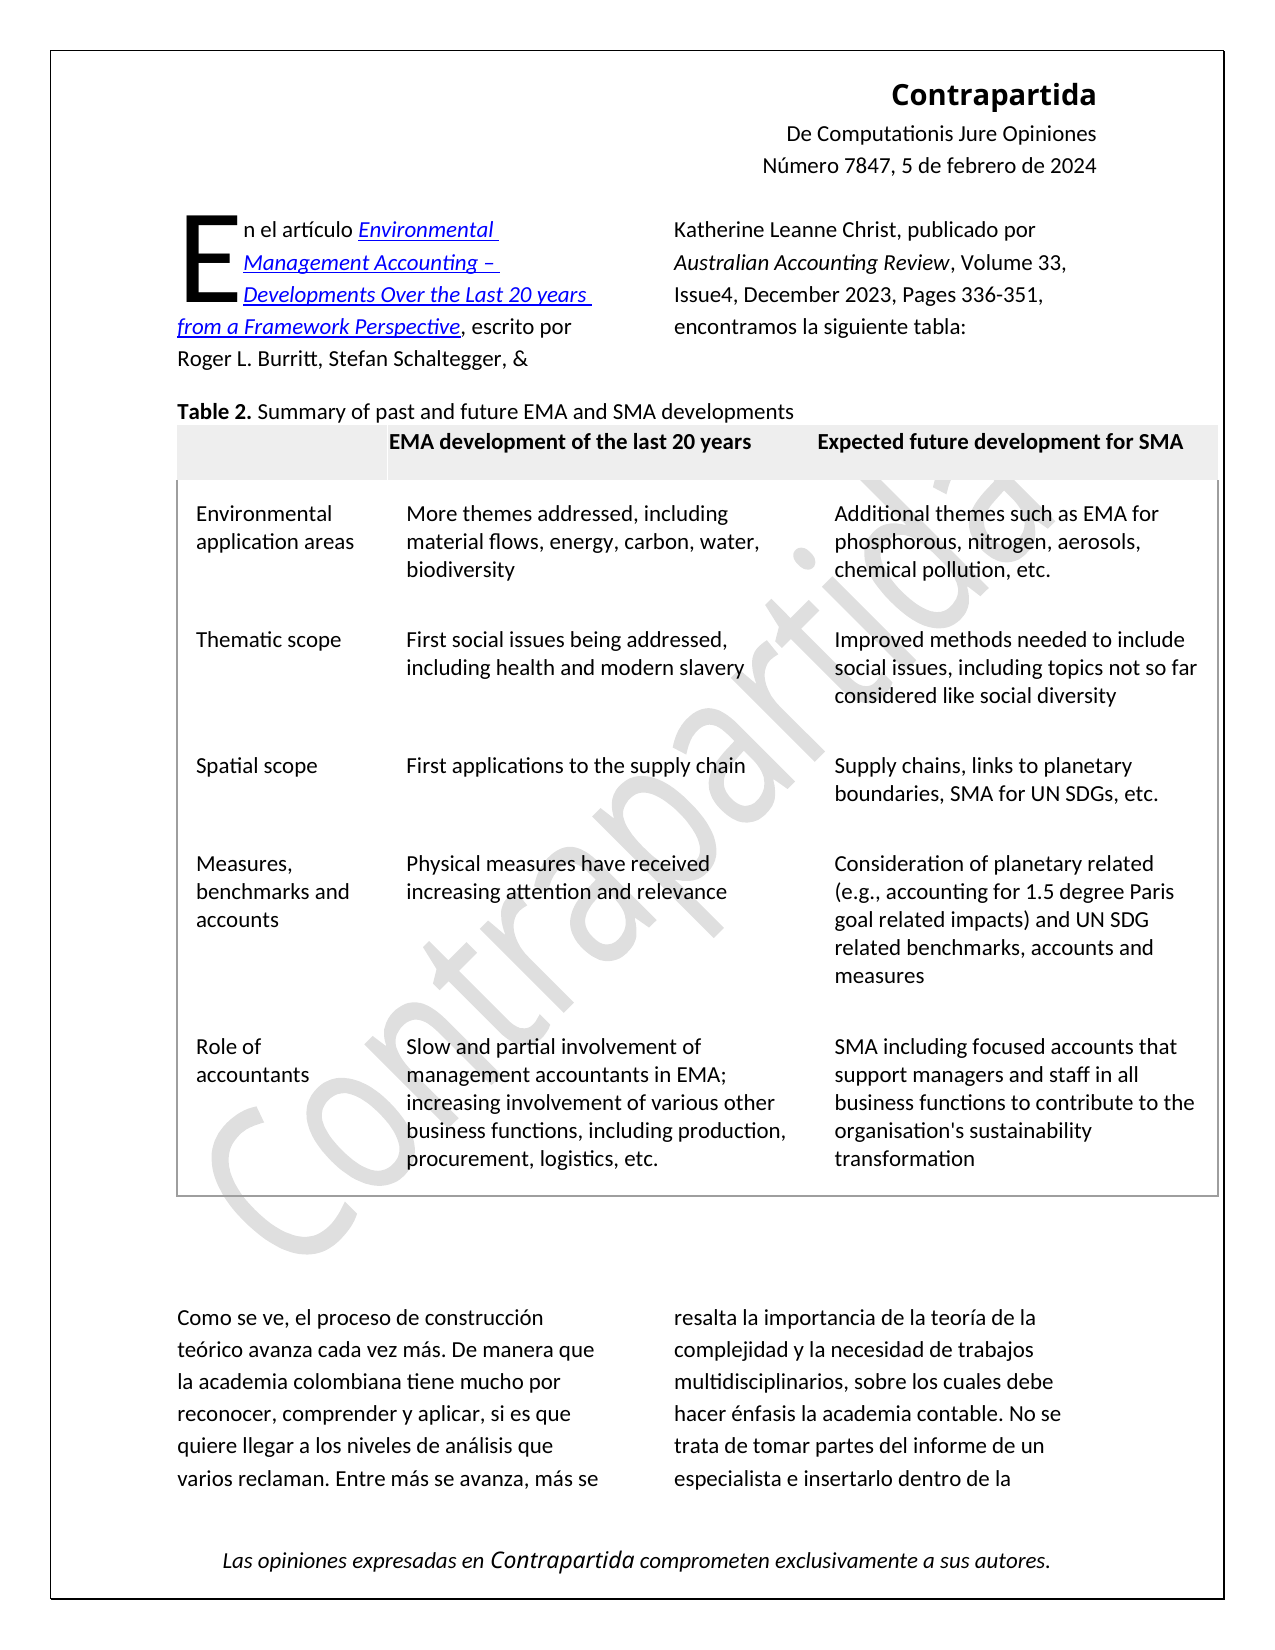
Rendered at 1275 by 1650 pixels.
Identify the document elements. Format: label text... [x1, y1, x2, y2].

table_cell Slow and partial involvement of management accountants in EMA; increasing involvement of various other business functions, including production, procurement, logistics, etc. [388, 1013, 816, 1195]
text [177, 1303, 600, 1492]
text Table 2. Summary of past and future EMA and SMA developments [177, 397, 1097, 425]
table_cell Consideration of planetary related (e.g., accounting for 1.5 degree Paris goal related impacts) and UN SDG related benchmarks, accounts and measures [816, 831, 1217, 1013]
text n el artículo Environmental Management Accounting – Developments Over the Last 20 years from a Framework Perspective, escrito por Roger L. Burritt, Stefan Schaltegger, & Katherine Leanne Christ, publicado por Australian Accounting Review, Volume 33, Issue4, December 2023, Pages 336-351, encontramos la siguiente tabla: [674, 216, 1097, 340]
table_cell Additional themes such as EMA for phosphorous, nitrogen, aerosols, chemical pollution, etc. [816, 480, 1217, 606]
table_cell Supply chains, links to planetary boundaries, SMA for UN SDGs, etc. [816, 733, 1217, 831]
table_cell Environmental application areas [178, 480, 387, 606]
table_cell Improved methods needed to include social issues, including topics not so far considered like social diversity [816, 606, 1217, 732]
table_cell SMA including focused accounts that support managers and staff in all business functions to contribute to the organisation's sustainability transformation [816, 1013, 1217, 1195]
table_header Expected future development for SMA [816, 425, 1218, 480]
table_header [177, 425, 387, 480]
table_cell Spatial scope [178, 733, 387, 831]
text n el artículo Environmental Management Accounting – Developments Over the Last 20 years from a Framework Perspective, escrito por Roger L. Burritt, Stefan Schaltegger, & Katherine Leanne Christ, publicado por Australian Accounting Review, Volume 33, Issue4, December 2023, Pages 336-351, encontramos la siguiente tabla: [177, 216, 600, 372]
table_cell Thematic scope [178, 606, 387, 732]
table_cell More themes addressed, including material flows, energy, carbon, water, biodiversity [388, 480, 816, 606]
table_cell First applications to the supply chain [388, 733, 816, 831]
table_header EMA development of the last 20 years [388, 425, 816, 480]
table_cell Role of accountants [178, 1013, 387, 1195]
table_cell Physical measures have received increasing attention and relevance [388, 831, 816, 1013]
table_cell First social issues being addressed, including health and modern slavery [388, 606, 816, 732]
table_cell Measures, benchmarks and accounts [178, 831, 387, 1013]
